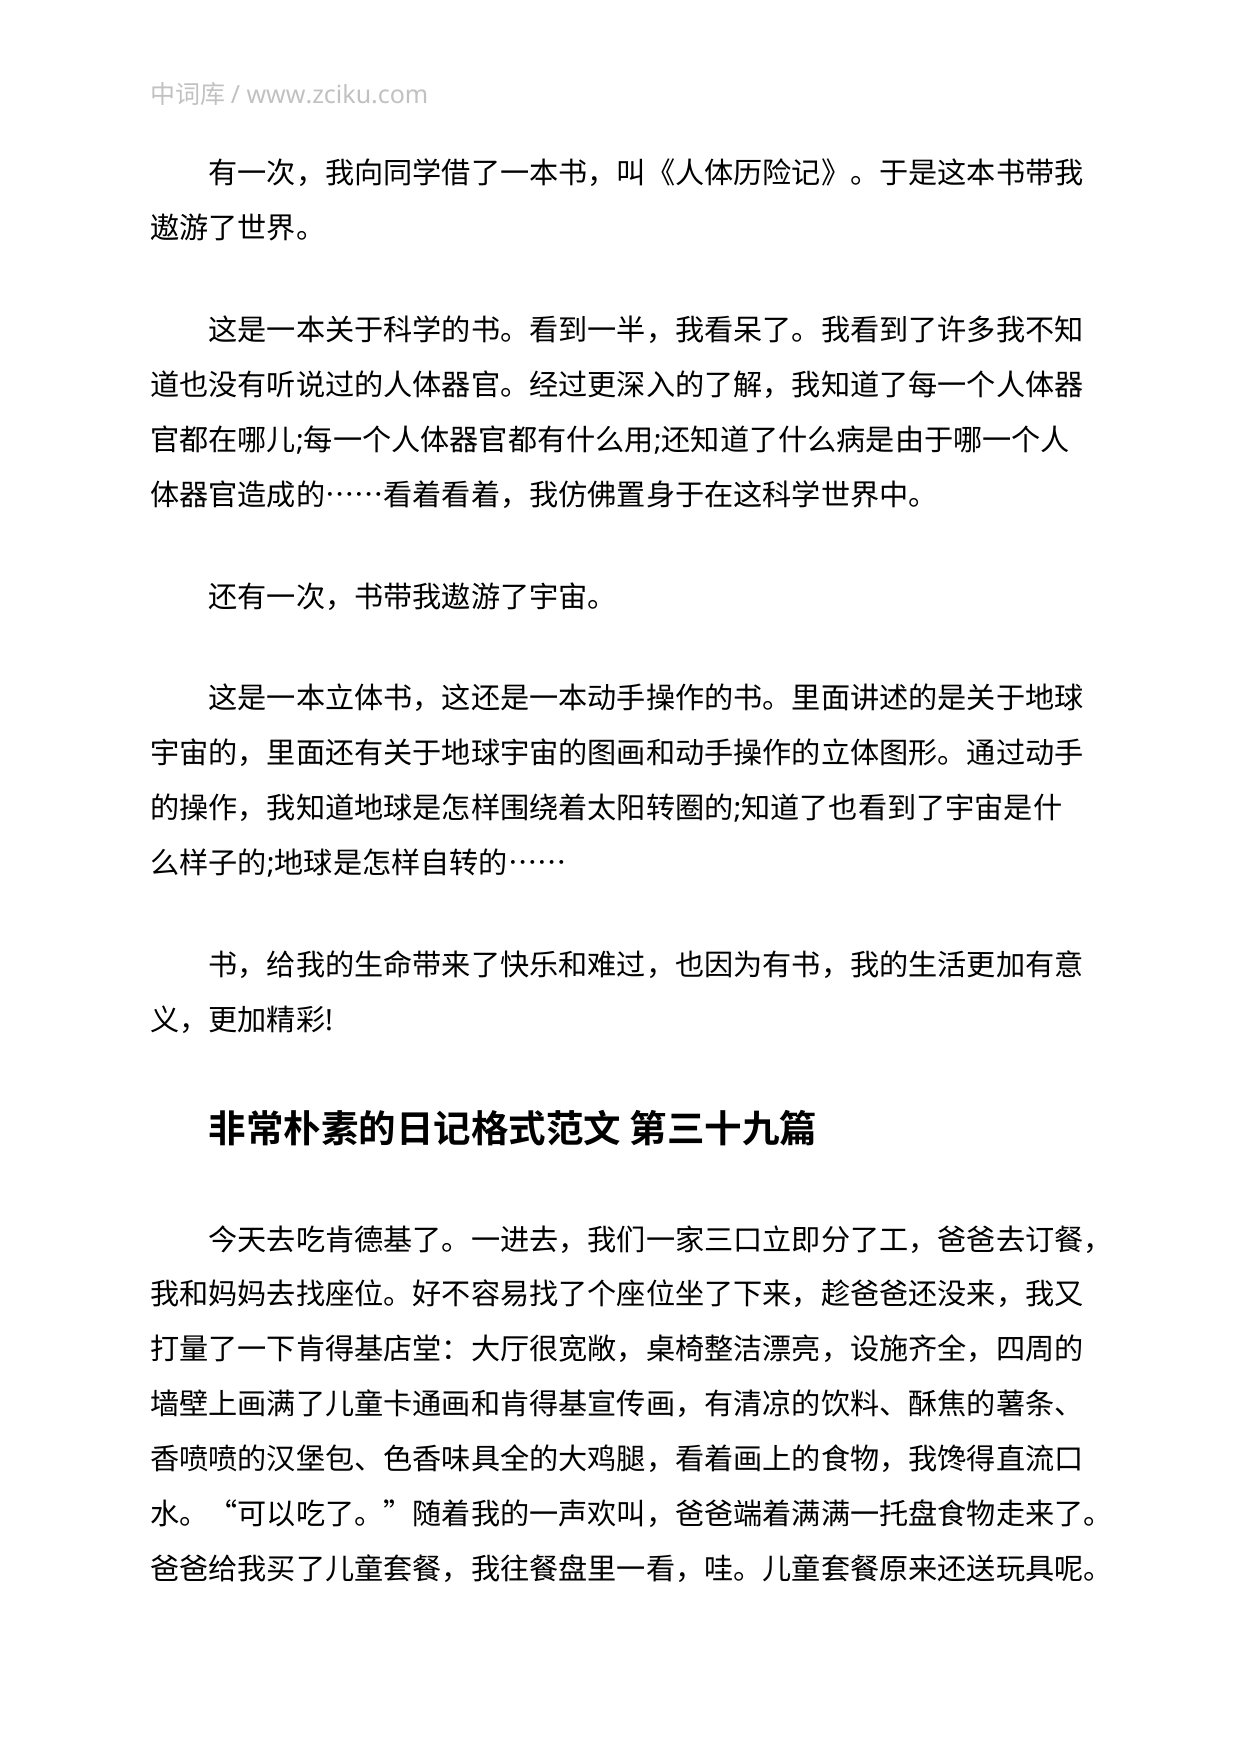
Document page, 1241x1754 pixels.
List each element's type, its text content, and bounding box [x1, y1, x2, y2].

text 有一次，我向同学借了一本书，叫《人体历险记》。于是这本书带我遨游了世界。 [150, 150, 1090, 247]
text 书，给我的生命带来了快乐和难过，也因为有书，我的生活更加有意义，更加精彩! [150, 942, 1090, 1039]
text 非常朴素的日记格式范文 第三十九篇 [150, 1099, 1090, 1153]
text 这是一本立体书，这还是一本动手操作的书。里面讲述的是关于地球宇宙的，里面还有关于地球宇宙的图画和动手操作的立体图形。通过动手的操作，我知道地球是怎样围绕着太阳转圈的;知道了也看到了宇宙是什么样子的;地球是怎样自转的…… [150, 675, 1090, 882]
text 还有一次，书带我遨游了宇宙。 [150, 573, 1090, 616]
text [150, 1216, 1090, 1588]
text 这是一本关于科学的书。看到一半，我看呆了。我看到了许多我不知道也没有听说过的人体器官。经过更深入的了解，我知道了每一个人体器官都在哪儿;每一个人体器官都有什么用;还知道了什么病是由于哪一个人体器官造成的……看着看着，我仿佛置身于在这科学世界中。 [150, 307, 1090, 514]
